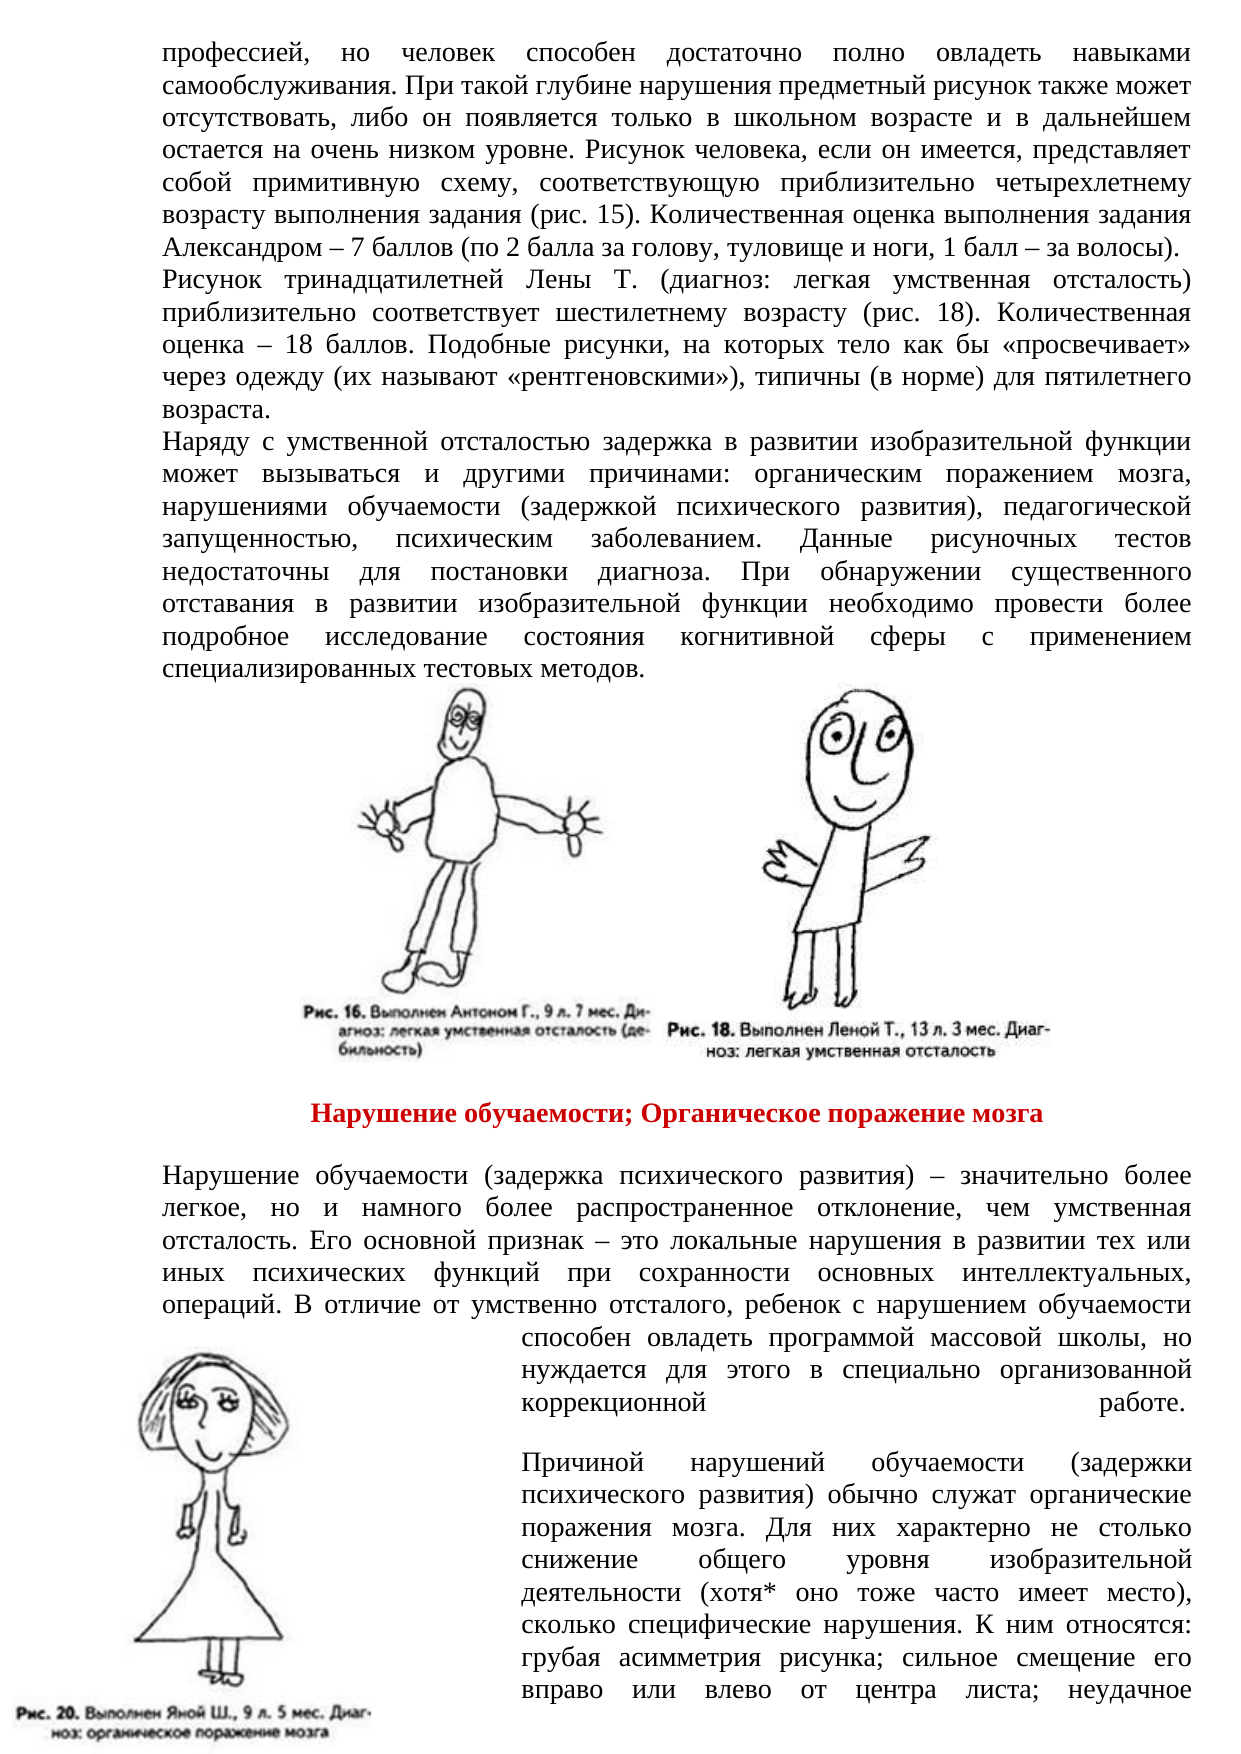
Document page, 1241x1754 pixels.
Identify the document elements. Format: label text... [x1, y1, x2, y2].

picture [300, 683, 655, 1062]
text Наряду с умственной отсталостью задержка в развитии изобразительной функции может вызываться и другими причинами: органическим поражением мозга, нарушениями обучаемости (задержкой психического развития), педагогической запущенностью, психическим заболеванием. Данные рисуночных тестов недостаточны для постановки диагноза. При обнаружении существенного отставания в развитии изобразительной функции необходимо провести более подробное исследование состояния когнитивной сферы с применением специализированных тестовых методов. [162, 424, 1193, 683]
picture [11, 1346, 372, 1754]
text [162, 35, 1193, 262]
text Рисунок тринадцатилетней Лены Т. (диагноз: легкая умственная отсталость) приблизительно соответствует шестилетнему возрасту (рис. 18). Количественная оценка – 18 баллов. Подобные рисунки, на которых тело как бы «просвечивает» через одежду (их называют «рентгеновскими»), типичны (в норме) для пятилетнего возраста. [162, 262, 1193, 424]
picture [662, 683, 1055, 1062]
text Нарушение обучаемости (задержка психического развития) – значительно более легкое, но и намного более распространенное отклонение, чем умственная отсталость. Его основной признак – это локальные нарушения в развитии тех или иных психических функций при сохранности основных интеллектуальных, операций. В отличие от умственно отсталого, ребенок с нарушением обучаемости способен овладеть программой массовой школы, но нуждается для этого в специально организованной коррекционной работе. [162, 1158, 1193, 1445]
text Нарушение обучаемости; Органическое поражение мозга [162, 1096, 1193, 1129]
